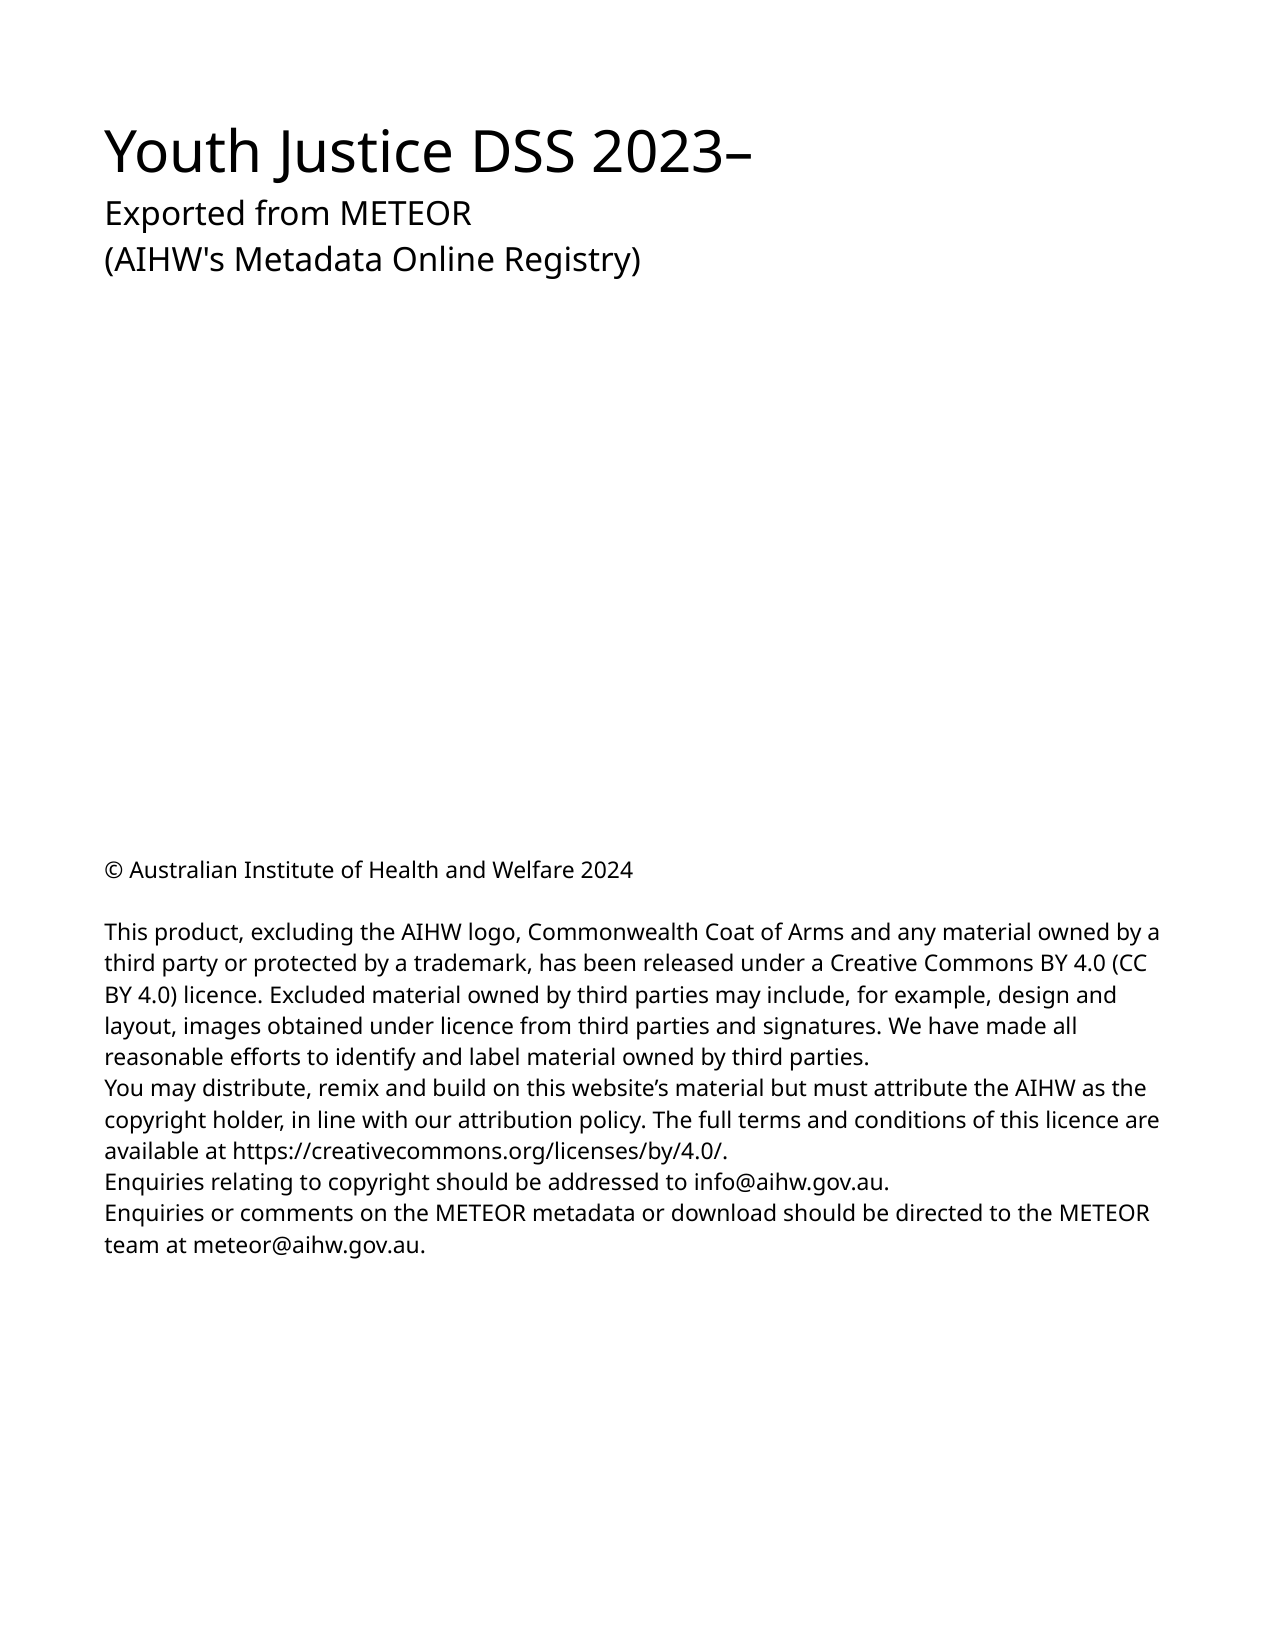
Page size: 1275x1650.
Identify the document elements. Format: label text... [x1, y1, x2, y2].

text This product, excluding the AIHW logo, Commonwealth Coat of Arms and any material owned by a third party or protected by a trademark, has been released under a Creative Commons BY 4.0 (CC BY 4.0) licence. Excluded material owned by third parties may include, for example, design and layout, images obtained under licence from third parties and signatures. We have made all reasonable efforts to identify and label material owned by third parties. [104, 916, 1171, 1072]
text Enquiries or comments on the METEOR metadata or download should be directed to the METEOR team at meteor@aihw.gov.au. [104, 1197, 1171, 1260]
subtitle Exported from METEOR [104, 190, 1171, 235]
text © Australian Institute of Health and Welfare 2024 [104, 854, 1171, 885]
subtitle (AIHW's Metadata Online Registry) [104, 235, 1171, 281]
text You may distribute, remix and build on this website’s material but must attribute the AIHW as the copyright holder, in line with our attribution policy. The full terms and conditions of this licence are available at https://creativecommons.org/licenses/by/4.0/. [104, 1072, 1171, 1166]
title Youth Justice DSS 2023– [104, 110, 1171, 190]
text Enquiries relating to copyright should be addressed to info@aihw.gov.au. [104, 1166, 1171, 1197]
